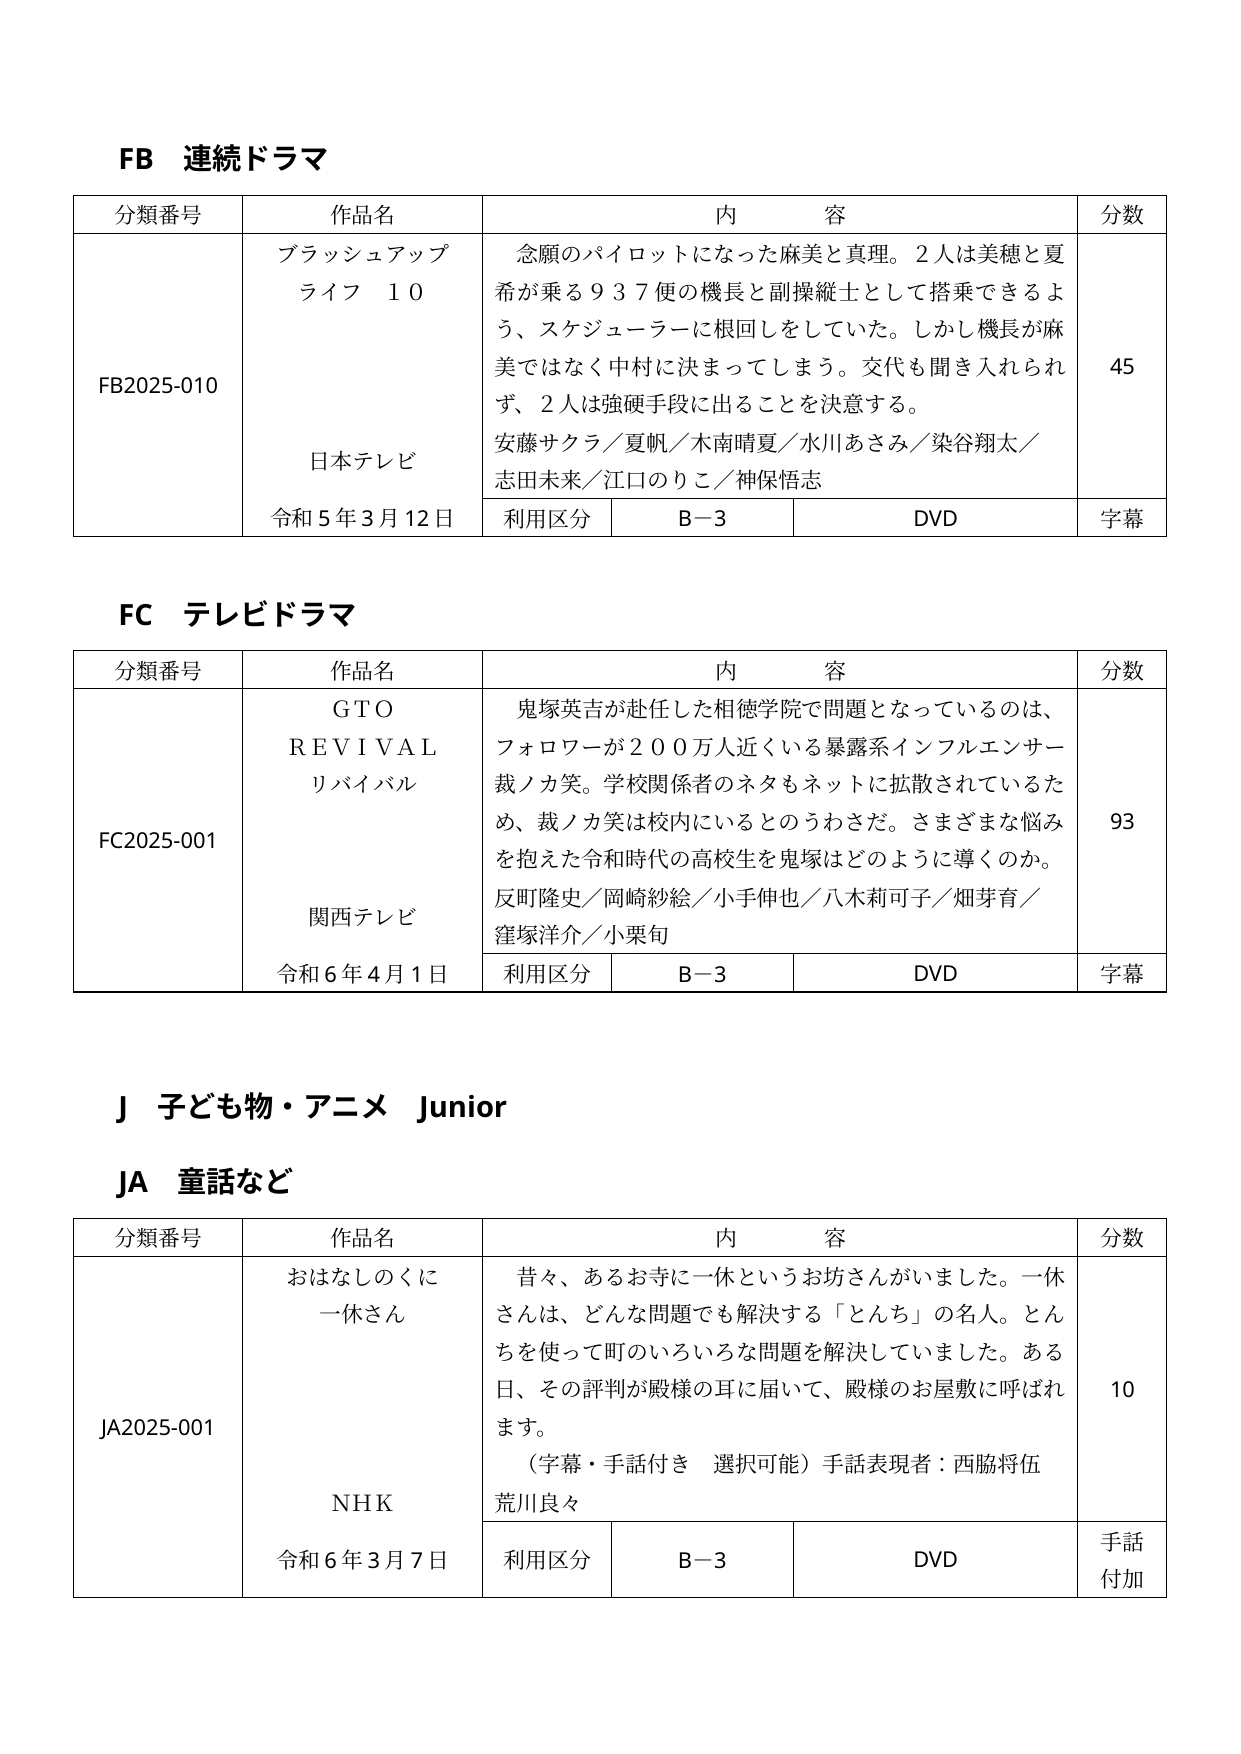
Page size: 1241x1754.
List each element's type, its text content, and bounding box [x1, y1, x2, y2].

table_cell DVD [794, 499, 1077, 536]
table_cell 昔々、あるお寺に一休というお坊さんがいました。一休さんは、どんな問題でも解決する「とんち」の名人。とんちを使って町のいろいろな問題を解決していました。ある日、その評判が殿様の耳に届いて、殿様のお屋敷に呼ばれます。 （字幕・手話付き 選択可能）手話表現者：西脇将伍 [483, 1257, 1077, 1482]
table_cell 利用区分 [483, 499, 611, 536]
table_cell JA2025-001 [74, 1257, 242, 1597]
table_header 分類番号 [74, 196, 242, 233]
table_cell ＧＴＯ ＲＥＶＩＶＡＬ リバイバル [243, 689, 482, 877]
table_cell 字幕 [1078, 499, 1166, 536]
table_header 内 容 [483, 196, 1077, 233]
text FB 連続ドラマ [118, 119, 1122, 194]
table_cell 鬼塚英吉が赴任した相徳学院で問題となっているのは、フォロワーが２００万人近くいる暴露系インフルエンサー裁ノカ笑。学校関係者のネタもネットに拡散されているため、裁ノカ笑は校内にいるとのうわさだ。さまざまな悩みを抱えた令和時代の高校生を鬼塚はどのように導くのか。 [483, 689, 1077, 877]
table_cell 荒川良々 [483, 1482, 1077, 1521]
table_cell B－3 [612, 499, 793, 536]
table_cell FC2025-001 [74, 689, 242, 991]
table_header 分類番号 [74, 651, 242, 688]
table_cell 念願のパイロットになった麻美と真理。２人は美穂と夏希が乗る９３７便の機長と副操縦士として搭乗できるよう、スケジューラーに根回しをしていた。しかし機長が麻美ではなく中村に決まってしまう。交代も聞き入れられず、２人は強硬手段に出ることを決意する。 [483, 234, 1077, 422]
table_cell DVD [794, 954, 1077, 991]
table_cell 令和6年3月7日 [243, 1521, 482, 1597]
table_cell 93 [1078, 689, 1166, 953]
table_cell 関西テレビ [243, 877, 482, 953]
table_cell 45 [1078, 234, 1166, 498]
table_cell 利用区分 [483, 954, 611, 991]
table_header 分数 [1078, 1219, 1166, 1256]
table_cell B－3 [612, 1522, 793, 1597]
text J 子ども物・アニメ Junior [118, 1067, 1122, 1142]
table_cell 安藤サクラ／夏帆／木南晴夏／水川あさみ／染谷翔太／ 志田未来／江口のりこ／神保悟志 [483, 422, 1077, 498]
table_cell ブラッシュアップ ライフ １０ [243, 234, 482, 422]
table_header 分数 [1078, 196, 1166, 233]
text FC テレビドラマ [118, 575, 1122, 650]
table_cell 日本テレビ [243, 422, 482, 498]
table_cell 令和6年4月1日 [243, 953, 482, 991]
table_cell DVD [794, 1522, 1077, 1597]
table_cell ＮＨＫ [243, 1482, 482, 1521]
table_cell FB2025-010 [74, 234, 242, 536]
table_cell 字幕 [1078, 954, 1166, 991]
table_header 内 容 [483, 651, 1077, 688]
table_cell 利用区分 [483, 1522, 611, 1597]
table_header 作品名 [243, 651, 482, 688]
table_header 作品名 [243, 196, 482, 233]
text JA 童話など [118, 1142, 1122, 1217]
table_cell 反町隆史／岡崎紗絵／小手伸也／八木莉可子／畑芽育／ 窪塚洋介／小栗旬 [483, 877, 1077, 953]
table_header 分数 [1078, 651, 1166, 688]
table_header 分類番号 [74, 1219, 242, 1256]
table_cell B－3 [612, 954, 793, 991]
table_header 内 容 [483, 1219, 1077, 1256]
table_cell 令和5年3月12日 [243, 498, 482, 536]
table_header 作品名 [243, 1219, 482, 1256]
table_cell 手話 付加 [1078, 1522, 1166, 1597]
table_cell おはなしのくに 一休さん [243, 1257, 482, 1482]
table_cell 10 [1078, 1257, 1166, 1521]
